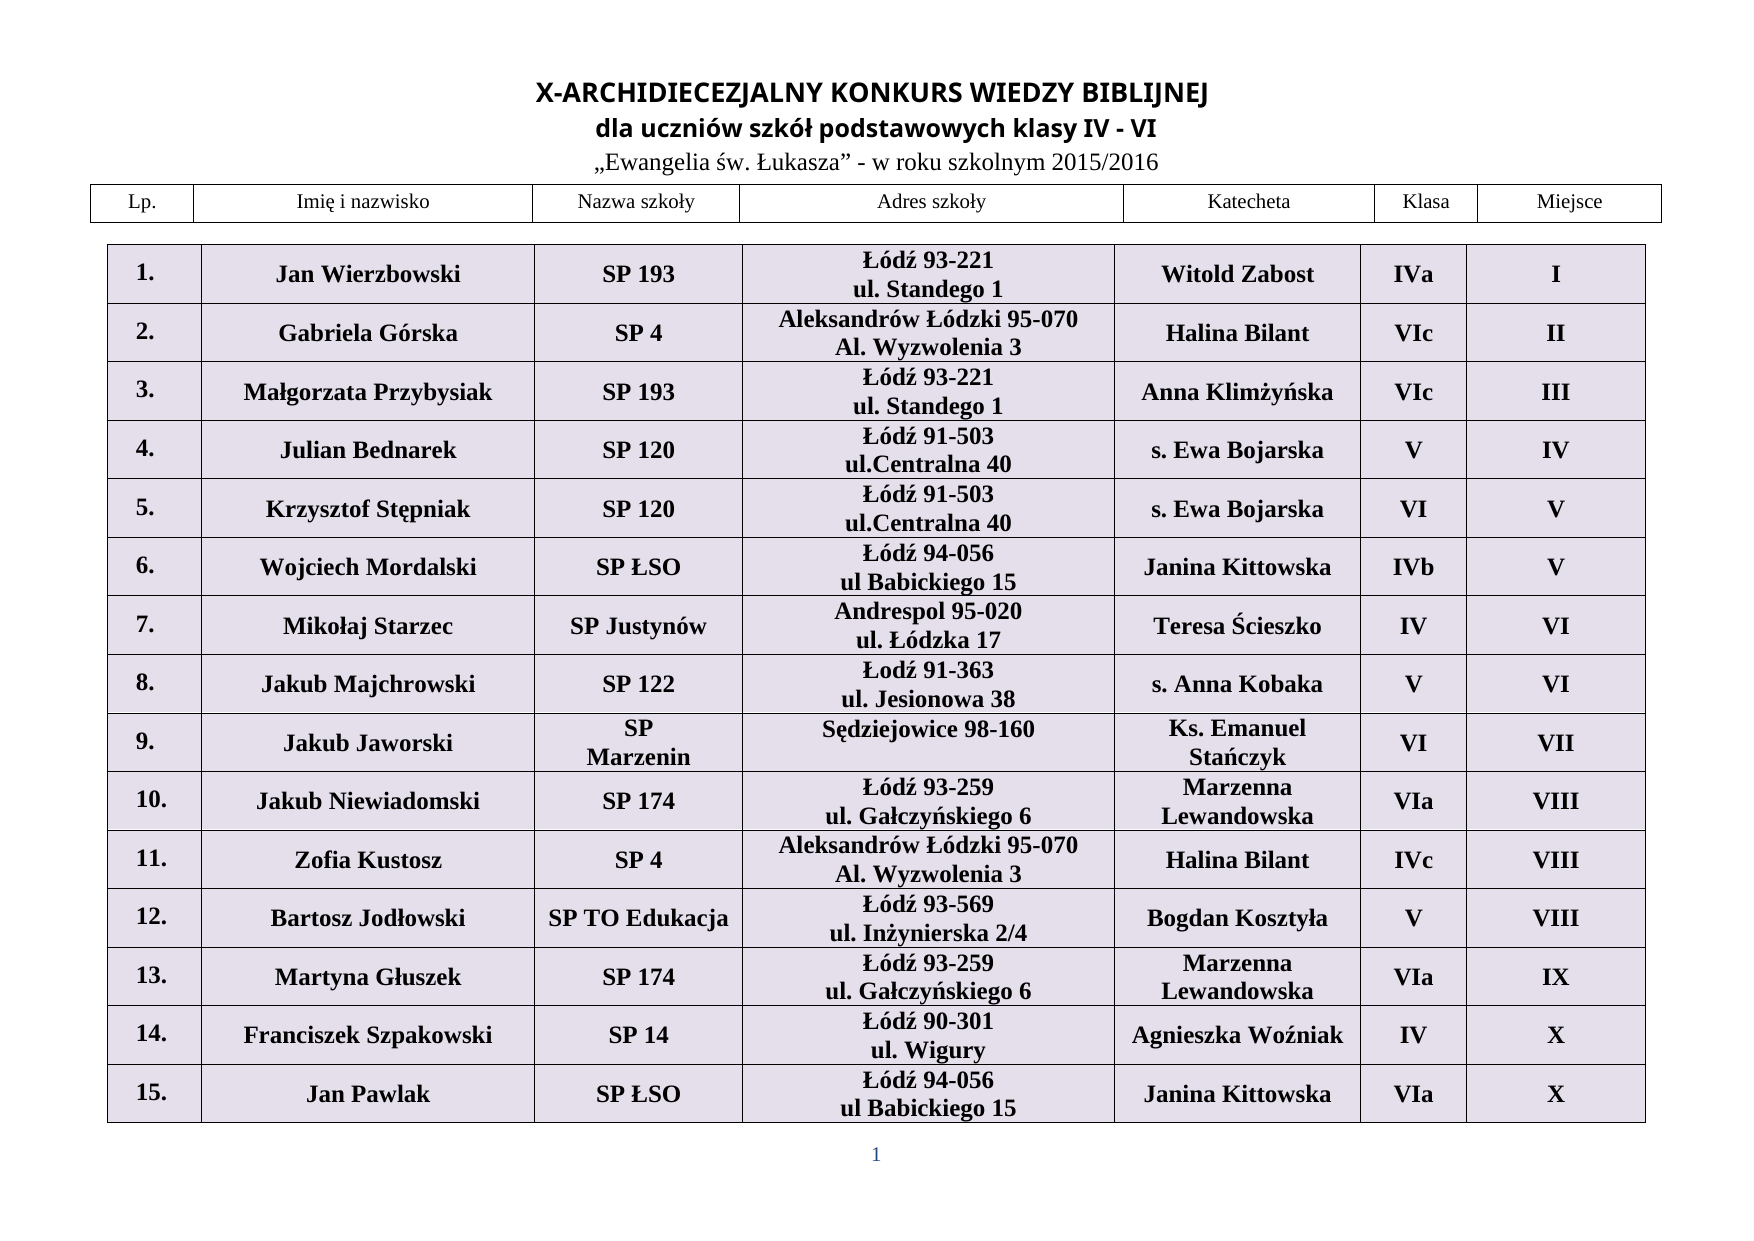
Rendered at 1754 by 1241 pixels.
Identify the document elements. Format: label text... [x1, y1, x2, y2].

table_cell SP 174 [535, 772, 742, 829]
table_cell [108, 538, 201, 595]
table_cell IVb [1361, 538, 1466, 595]
table_cell IV [1361, 1006, 1466, 1064]
table_cell [108, 831, 201, 888]
table_cell VI [1361, 479, 1466, 537]
table_cell SP 4 [535, 831, 742, 888]
table_cell Wojciech Mordalski [202, 538, 534, 595]
table_cell [108, 1065, 201, 1122]
table_cell X [1467, 1065, 1645, 1122]
table_cell SP 122 [535, 655, 742, 712]
table_cell [108, 948, 201, 1005]
table_cell SP 120 [535, 421, 742, 478]
table_cell [108, 772, 201, 829]
table_header Witold Zabost [1115, 245, 1360, 303]
table_cell Łódź 94-056 ul Babickiego 15 [743, 1065, 1114, 1122]
table_cell [108, 362, 201, 420]
table_cell [108, 1006, 201, 1064]
table_cell s. Anna Kobaka [1115, 655, 1360, 712]
table_cell SP 174 [535, 948, 742, 1005]
table_header Łódź 93-221 ul. Standego 1 [743, 245, 1114, 303]
table_cell Janina Kittowska [1115, 538, 1360, 595]
table_cell Łódź 90-301 ul. Wigury [743, 1006, 1114, 1064]
table_cell Jakub Niewiadomski [202, 772, 534, 829]
table_cell Martyna Głuszek [202, 948, 534, 1005]
table_header [108, 245, 201, 303]
table_cell Halina Bilant [1115, 304, 1360, 361]
table_cell SP TO Edukacja [535, 889, 742, 947]
table_cell Halina Bilant [1115, 831, 1360, 888]
table_cell Marzenna Lewandowska [1115, 948, 1360, 1005]
table_cell Łódź 91-503 ul.Centralna 40 [743, 421, 1114, 478]
table_cell Anna Klimżyńska [1115, 362, 1360, 420]
table_cell SP 193 [535, 362, 742, 420]
table_cell V [1467, 479, 1645, 537]
table_header IVa [1361, 245, 1466, 303]
table_cell s. Ewa Bojarska [1115, 479, 1360, 537]
table_cell VIII [1467, 772, 1645, 829]
table_cell SP Justynów [535, 596, 742, 654]
table_cell Jakub Jaworski [202, 714, 534, 771]
table_cell Zofia Kustosz [202, 831, 534, 888]
table_cell [108, 479, 201, 537]
table_cell IV [1467, 421, 1645, 478]
table_cell Aleksandrów Łódzki 95-070 Al. Wyzwolenia 3 [743, 304, 1114, 361]
table_cell Agnieszka Woźniak [1115, 1006, 1360, 1064]
table_cell VIc [1361, 304, 1466, 361]
table_cell Bartosz Jodłowski [202, 889, 534, 947]
table_header SP 193 [535, 245, 742, 303]
table_cell Łódź 93-259 ul. Gałczyńskiego 6 [743, 772, 1114, 829]
table_cell Łódź 93-221 ul. Standego 1 [743, 362, 1114, 420]
table_cell Bogdan Kosztyła [1115, 889, 1360, 947]
table_cell SP 4 [535, 304, 742, 361]
table_cell Sędziejowice 98-160 [743, 714, 1114, 771]
table_cell Ks. Emanuel Stańczyk [1115, 714, 1360, 771]
table_cell s. Ewa Bojarska [1115, 421, 1360, 478]
table_cell VI [1467, 596, 1645, 654]
table_header Jan Wierzbowski [202, 245, 534, 303]
table_cell Mikołaj Starzec [202, 596, 534, 654]
table_cell Andrespol 95-020 ul. Łódzka 17 [743, 596, 1114, 654]
table_header I [1467, 245, 1645, 303]
table_cell SP 120 [535, 479, 742, 537]
table_cell Teresa Ścieszko [1115, 596, 1360, 654]
table_cell V [1361, 889, 1466, 947]
table_cell VIa [1361, 772, 1466, 829]
table_cell Małgorzata Przybysiak [202, 362, 534, 420]
table_cell Łódź 91-503 ul.Centralna 40 [743, 479, 1114, 537]
table_cell VIa [1361, 948, 1466, 1005]
table_cell X [1467, 1006, 1645, 1064]
table_cell Łódź 93-259 ul. Gałczyńskiego 6 [743, 948, 1114, 1005]
table_cell VI [1467, 655, 1645, 712]
table_cell Łódź 93-569 ul. Inżynierska 2/4 [743, 889, 1114, 947]
table_cell III [1467, 362, 1645, 420]
table_cell [108, 304, 201, 361]
table_cell VIa [1361, 1065, 1466, 1122]
table_cell [108, 655, 201, 712]
table_cell [108, 596, 201, 654]
table_cell Franciszek Szpakowski [202, 1006, 534, 1064]
table_cell Marzenna Lewandowska [1115, 772, 1360, 829]
table_cell VIII [1467, 889, 1645, 947]
table_cell Jan Pawlak [202, 1065, 534, 1122]
table_cell VII [1467, 714, 1645, 771]
table_cell V [1467, 538, 1645, 595]
table_cell Jakub Majchrowski [202, 655, 534, 712]
table_cell IVc [1361, 831, 1466, 888]
table_cell V [1361, 655, 1466, 712]
table_cell IX [1467, 948, 1645, 1005]
table_cell SP ŁSO [535, 538, 742, 595]
table_cell SP Marzenin [535, 714, 742, 771]
table_cell IV [1361, 596, 1466, 654]
table_cell [108, 889, 201, 947]
table_cell Janina Kittowska [1115, 1065, 1360, 1122]
table_cell Łodź 91-363 ul. Jesionowa 38 [743, 655, 1114, 712]
table_cell [108, 421, 201, 478]
table_cell Krzysztof Stępniak [202, 479, 534, 537]
table_cell [108, 714, 201, 771]
table_cell V [1361, 421, 1466, 478]
table_cell Julian Bednarek [202, 421, 534, 478]
table_cell SP ŁSO [535, 1065, 742, 1122]
table_cell Aleksandrów Łódzki 95-070 Al. Wyzwolenia 3 [743, 831, 1114, 888]
table_cell Gabriela Górska [202, 304, 534, 361]
table_cell VIII [1467, 831, 1645, 888]
table_cell Łódź 94-056 ul Babickiego 15 [743, 538, 1114, 595]
table_cell VIc [1361, 362, 1466, 420]
table_cell II [1467, 304, 1645, 361]
table_cell VI [1361, 714, 1466, 771]
table_cell SP 14 [535, 1006, 742, 1064]
